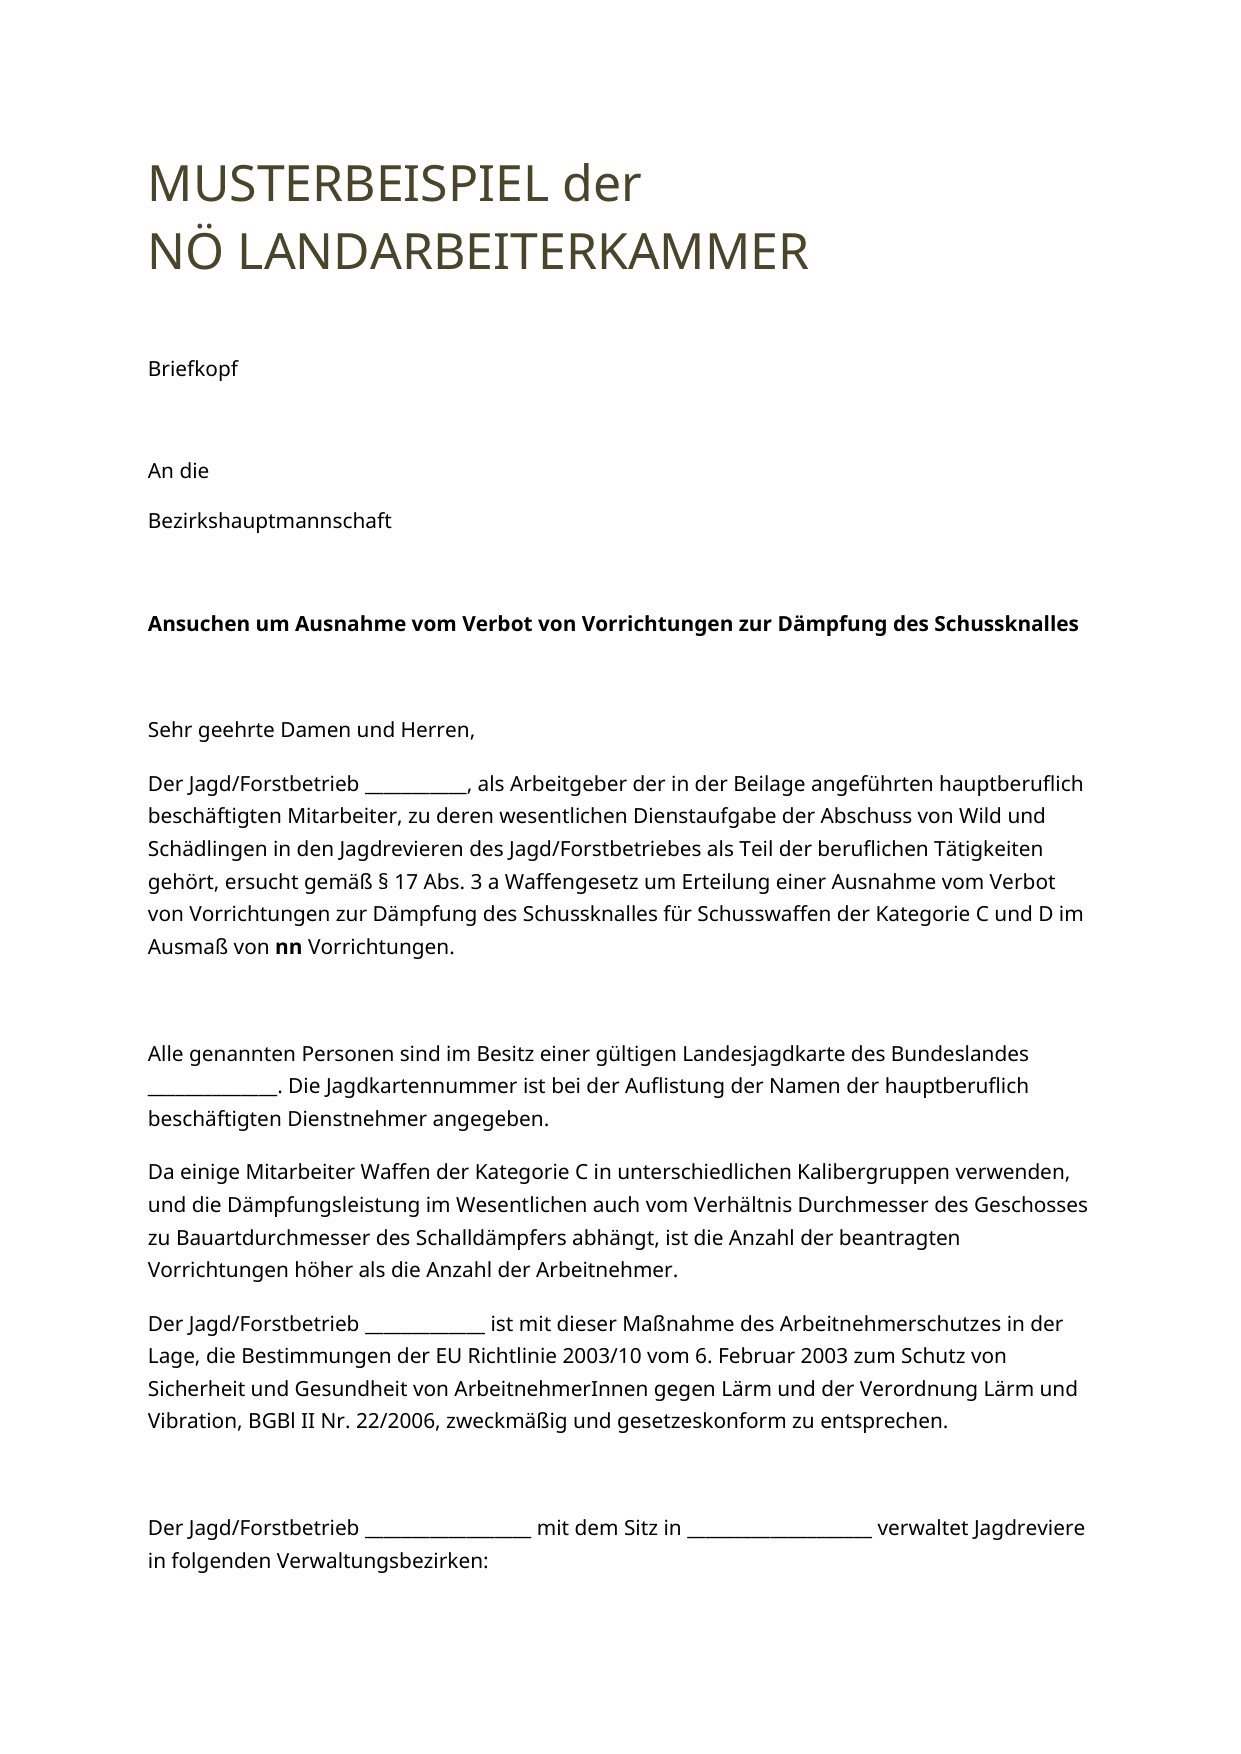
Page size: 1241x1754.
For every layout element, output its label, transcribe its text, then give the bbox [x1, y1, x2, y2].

text Der Jagd/Forstbetrieb _____________ ist mit dieser Maßnahme des Arbeitnehmerschutzes in der Lage, die Bestimmungen der EU Richtlinie 2003/10 vom 6. Februar 2003 zum Schutz von Sicherheit und Gesundheit von ArbeitnehmerInnen gegen Lärm und der Verordnung Lärm und Vibration, BGBl II Nr. 22/2006, zweckmäßig und gesetzeskonform zu entsprechen. [148, 1309, 1093, 1435]
text Alle genannten Personen sind im Besitz einer gültigen Landesjagdkarte des Bundeslandes ______________. Die Jagdkartennummer ist bei der Auflistung der Namen der hauptberuflich beschäftigten Dienstnehmer angegeben. [148, 1039, 1093, 1132]
text Sehr geehrte Damen und Herren, [148, 716, 1093, 744]
text An die [148, 457, 1093, 485]
text Der Jagd/Forstbetrieb __________________ mit dem Sitz in ____________________ verwaltet Jagdreviere in folgenden Verwaltungsbezirken: [148, 1513, 1093, 1574]
text Ansuchen um Ausnahme vom Verbot von Vorrichtungen zur Dämpfung des Schussknalles [148, 609, 1093, 637]
text Briefkopf [148, 354, 1093, 382]
text MUSTERBEISPIEL der NÖ LANDARBEITERKAMMER [148, 148, 1093, 284]
text Da einige Mitarbeiter Waffen der Kategorie C in unterschiedlichen Kalibergruppen verwenden, und die Dämpfungsleistung im Wesentlichen auch vom Verhältnis Durchmesser des Geschosses zu Bauartdurchmesser des Schalldämpfers abhängt, ist die Anzahl der beantragten Vorrichtungen höher als die Anzahl der Arbeitnehmer. [148, 1157, 1093, 1284]
text Der Jagd/Forstbetrieb ___________, als Arbeitgeber der in der Beilage angeführten hauptberuflich beschäftigten Mitarbeiter, zu deren wesentlichen Dienstaufgabe der Abschuss von Wild und Schädlingen in den Jagdrevieren des Jagd/Forstbetriebes als Teil der beruflichen Tätigkeiten gehört, ersucht gemäß § 17 Abs. 3 a Waffengesetz um Erteilung einer Ausnahme vom Verbot von Vorrichtungen zur Dämpfung des Schussknalles für Schusswaffen der Kategorie C und D im Ausmaß von nn Vorrichtungen. [148, 769, 1093, 960]
text Bezirkshauptmannschaft [148, 506, 1093, 534]
